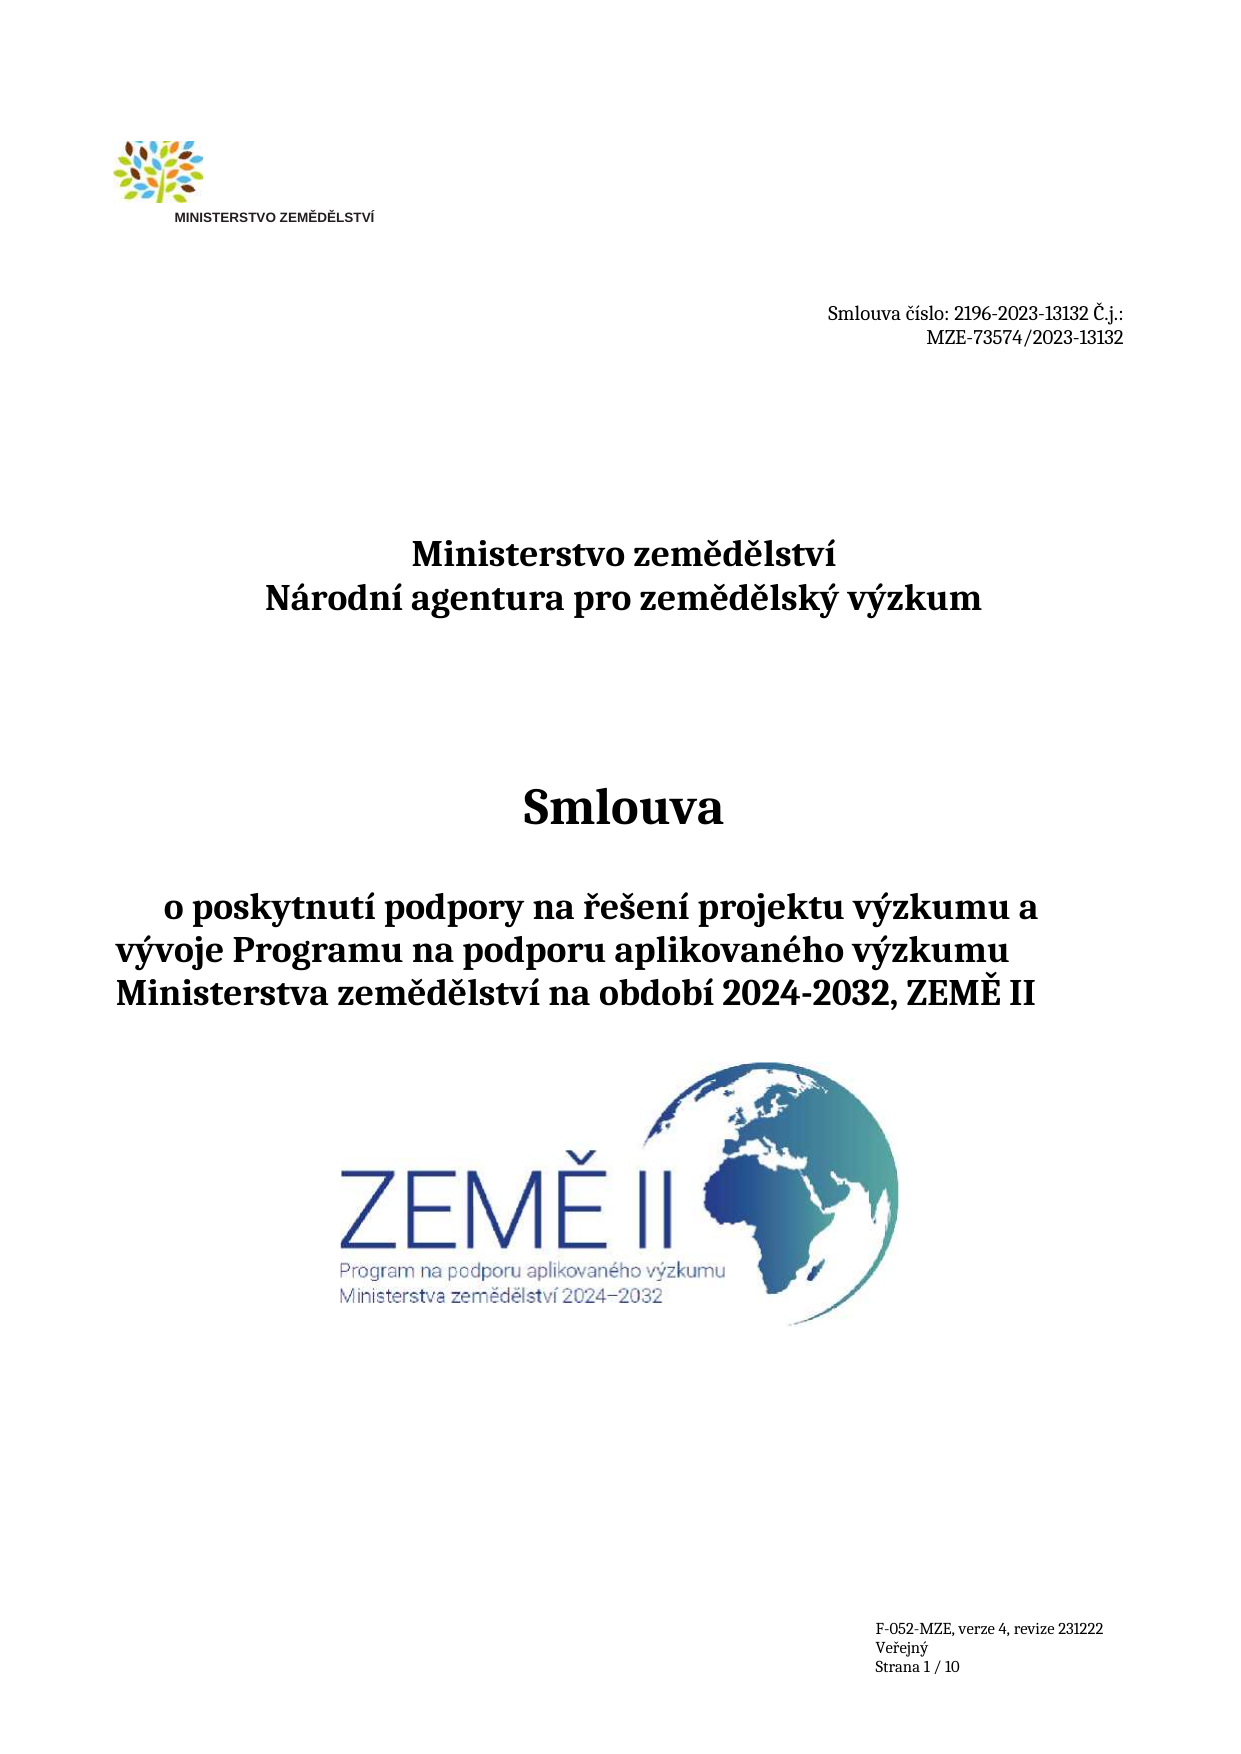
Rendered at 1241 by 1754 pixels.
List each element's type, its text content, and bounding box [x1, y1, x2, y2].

text o poskytnutí podpory na řešení projektu výzkumu a vývoje Programu na podporu aplikovaného výzkumu Ministerstva zemědělství na období 2024-2032, ZEMĚ II [116, 886, 1124, 1015]
text Smlouva číslo: 2196-2023-13132 Č.j.: MZE-73574/2023-13132 [803, 302, 1124, 350]
picture [113, 141, 204, 203]
text Smlouva [126, 778, 1124, 838]
picture [340, 1062, 899, 1327]
text Ministerstvo zemědělství Národní agentura pro zemědělský výzkum [124, 533, 1124, 619]
